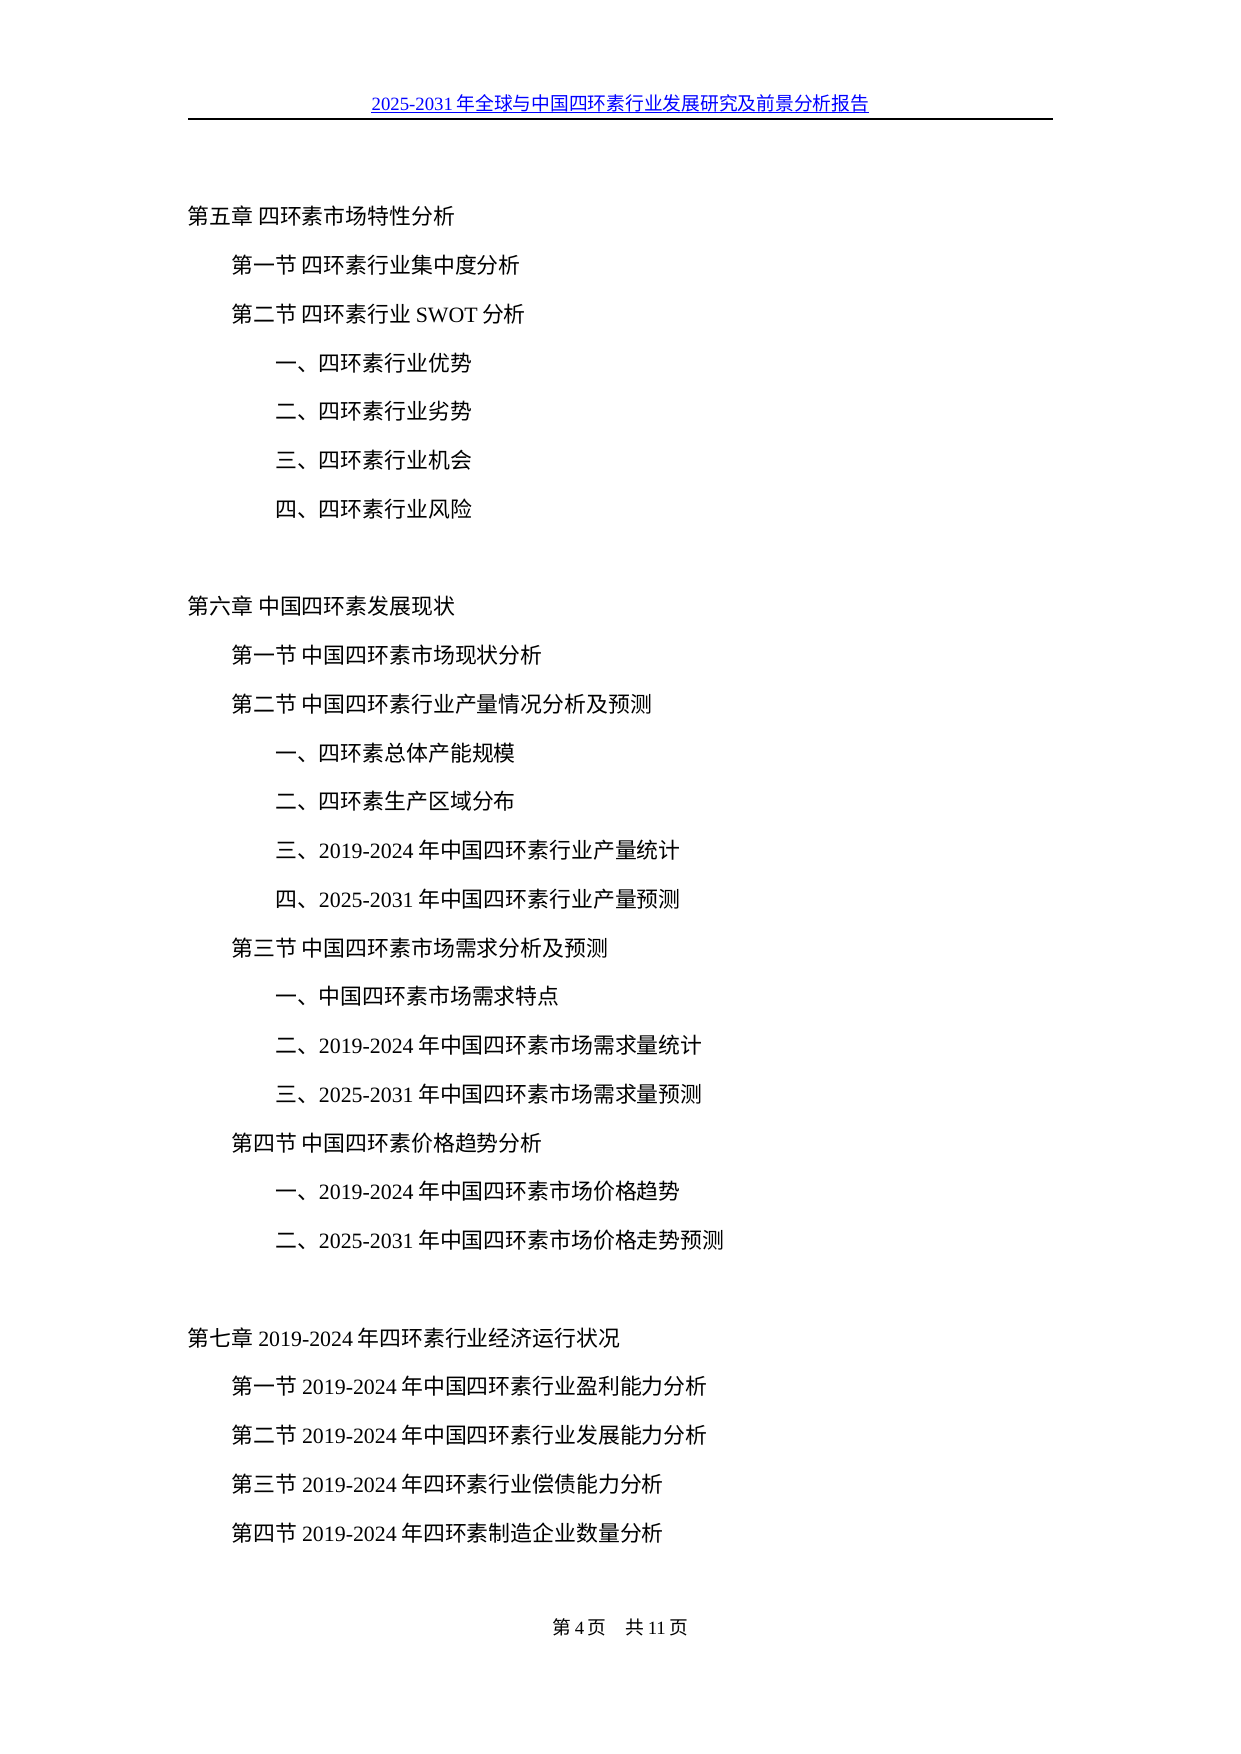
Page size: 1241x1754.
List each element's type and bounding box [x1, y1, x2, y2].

text [187, 150, 1053, 1548]
